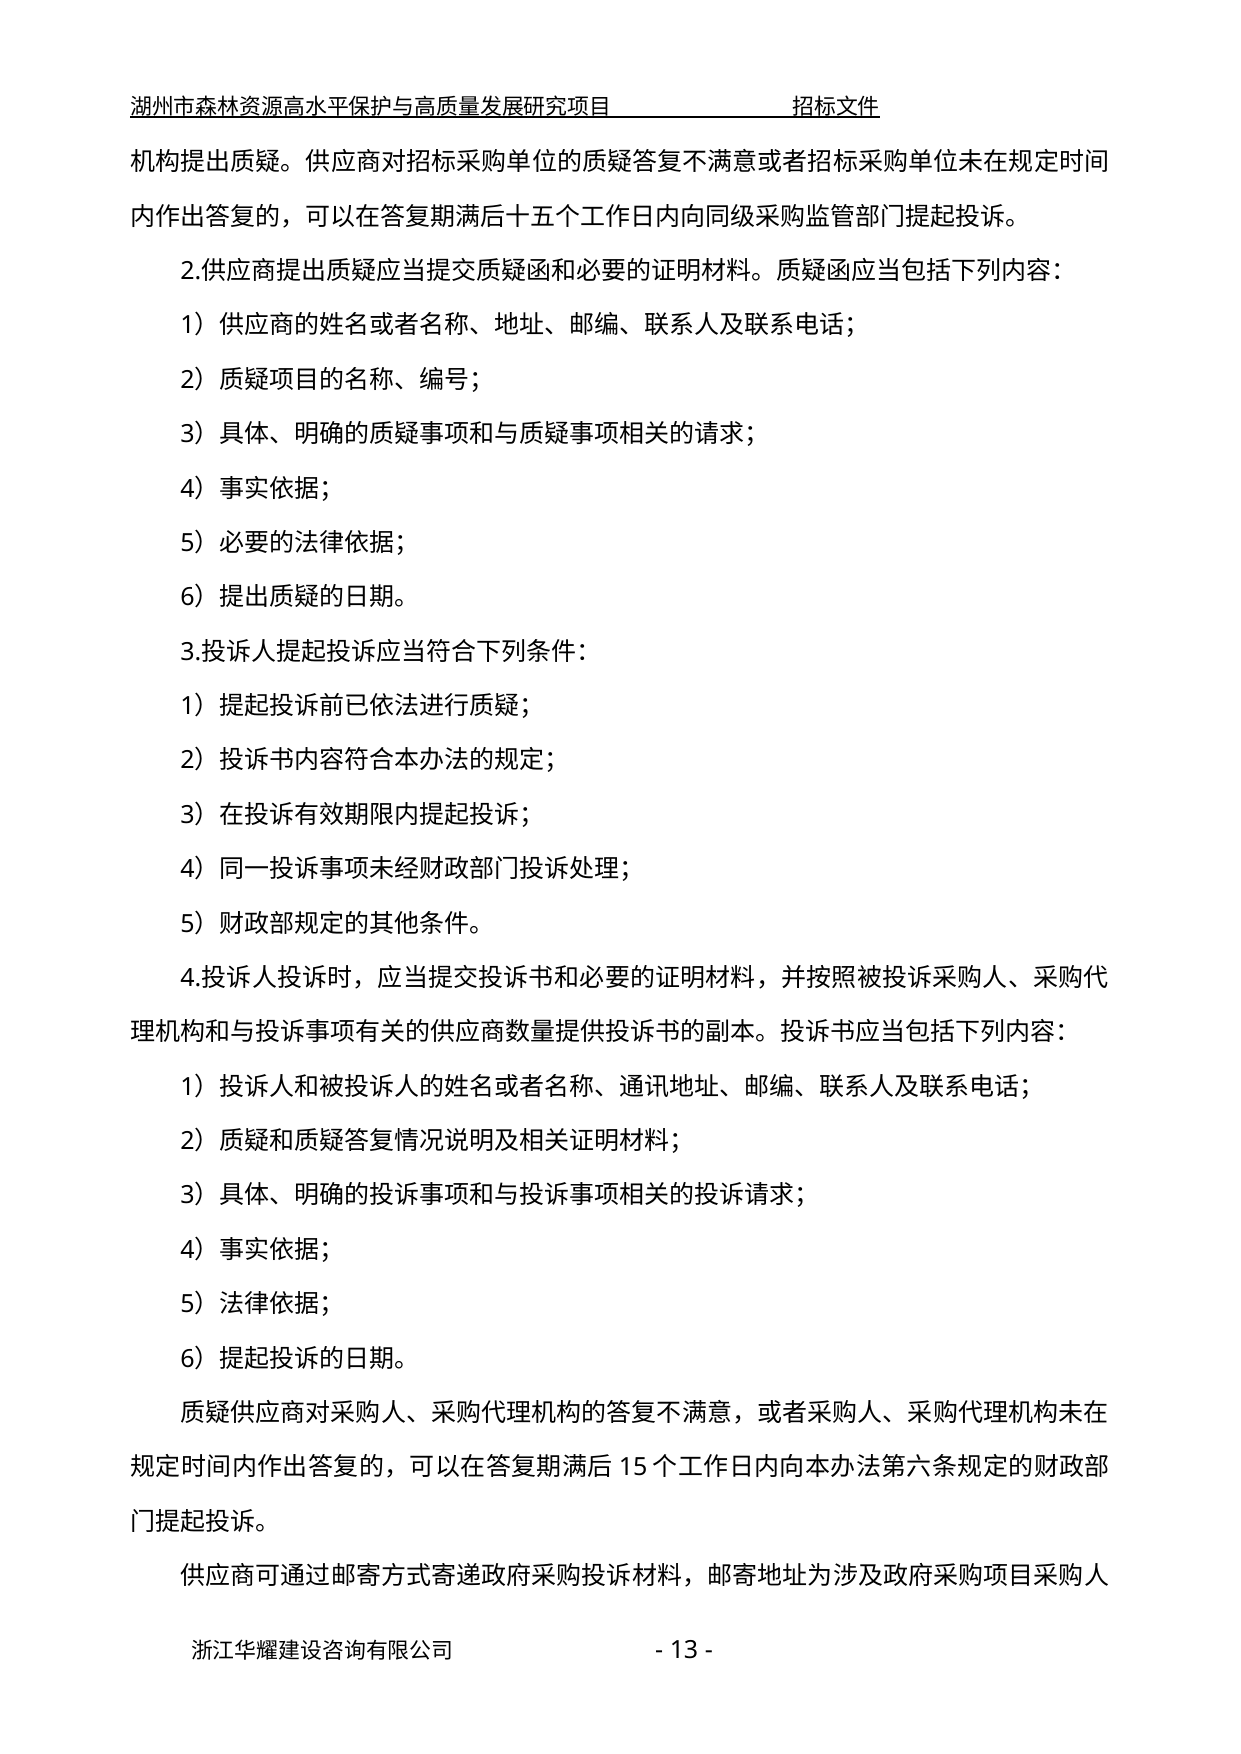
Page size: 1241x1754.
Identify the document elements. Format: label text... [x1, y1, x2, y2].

text 1）供应商的姓名或者名称、地址、邮编、联系人及联系电话； [130, 305, 1110, 341]
text 4）同一投诉事项未经财政部门投诉处理； [130, 849, 1110, 885]
text 3）在投诉有效期限内提起投诉； [130, 794, 1110, 831]
text 质疑供应商对采购人、采购代理机构的答复不满意，或者采购人、采购代理机构未在规定时间内作出答复的，可以在答复期满后15个工作日内向本办法第六条规定的财政部门提起投诉。 [130, 1392, 1110, 1537]
text 3）具体、明确的投诉事项和与投诉事项相关的投诉请求； [130, 1175, 1110, 1211]
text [130, 142, 1110, 232]
text 3）具体、明确的质疑事项和与质疑事项相关的请求； [130, 414, 1110, 450]
text 5）财政部规定的其他条件。 [130, 903, 1110, 939]
text 6）提起投诉的日期。 [130, 1338, 1110, 1374]
text 2）质疑项目的名称、编号； [130, 359, 1110, 396]
text 4.投诉人投诉时，应当提交投诉书和必要的证明材料，并按照被投诉采购人、采购代理机构和与投诉事项有关的供应商数量提供投诉书的副本。投诉书应当包括下列内容： [130, 957, 1110, 1048]
text 5）法律依据； [130, 1284, 1110, 1320]
text 2）投诉书内容符合本办法的规定； [130, 740, 1110, 776]
text 4）事实依据； [130, 468, 1110, 504]
text 1）投诉人和被投诉人的姓名或者名称、通讯地址、邮编、联系人及联系电话； [130, 1066, 1110, 1102]
text 2）质疑和质疑答复情况说明及相关证明材料； [130, 1121, 1110, 1157]
text 2.供应商提出质疑应当提交质疑函和必要的证明材料。质疑函应当包括下列内容： [130, 251, 1110, 287]
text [130, 1556, 1110, 1592]
text 1）提起投诉前已依法进行质疑； [130, 686, 1110, 722]
text 5）必要的法律依据； [130, 522, 1110, 559]
text 4）事实依据； [130, 1229, 1110, 1266]
text 6）提出质疑的日期。 [130, 577, 1110, 613]
text 3.投诉人提起投诉应当符合下列条件： [130, 631, 1110, 667]
